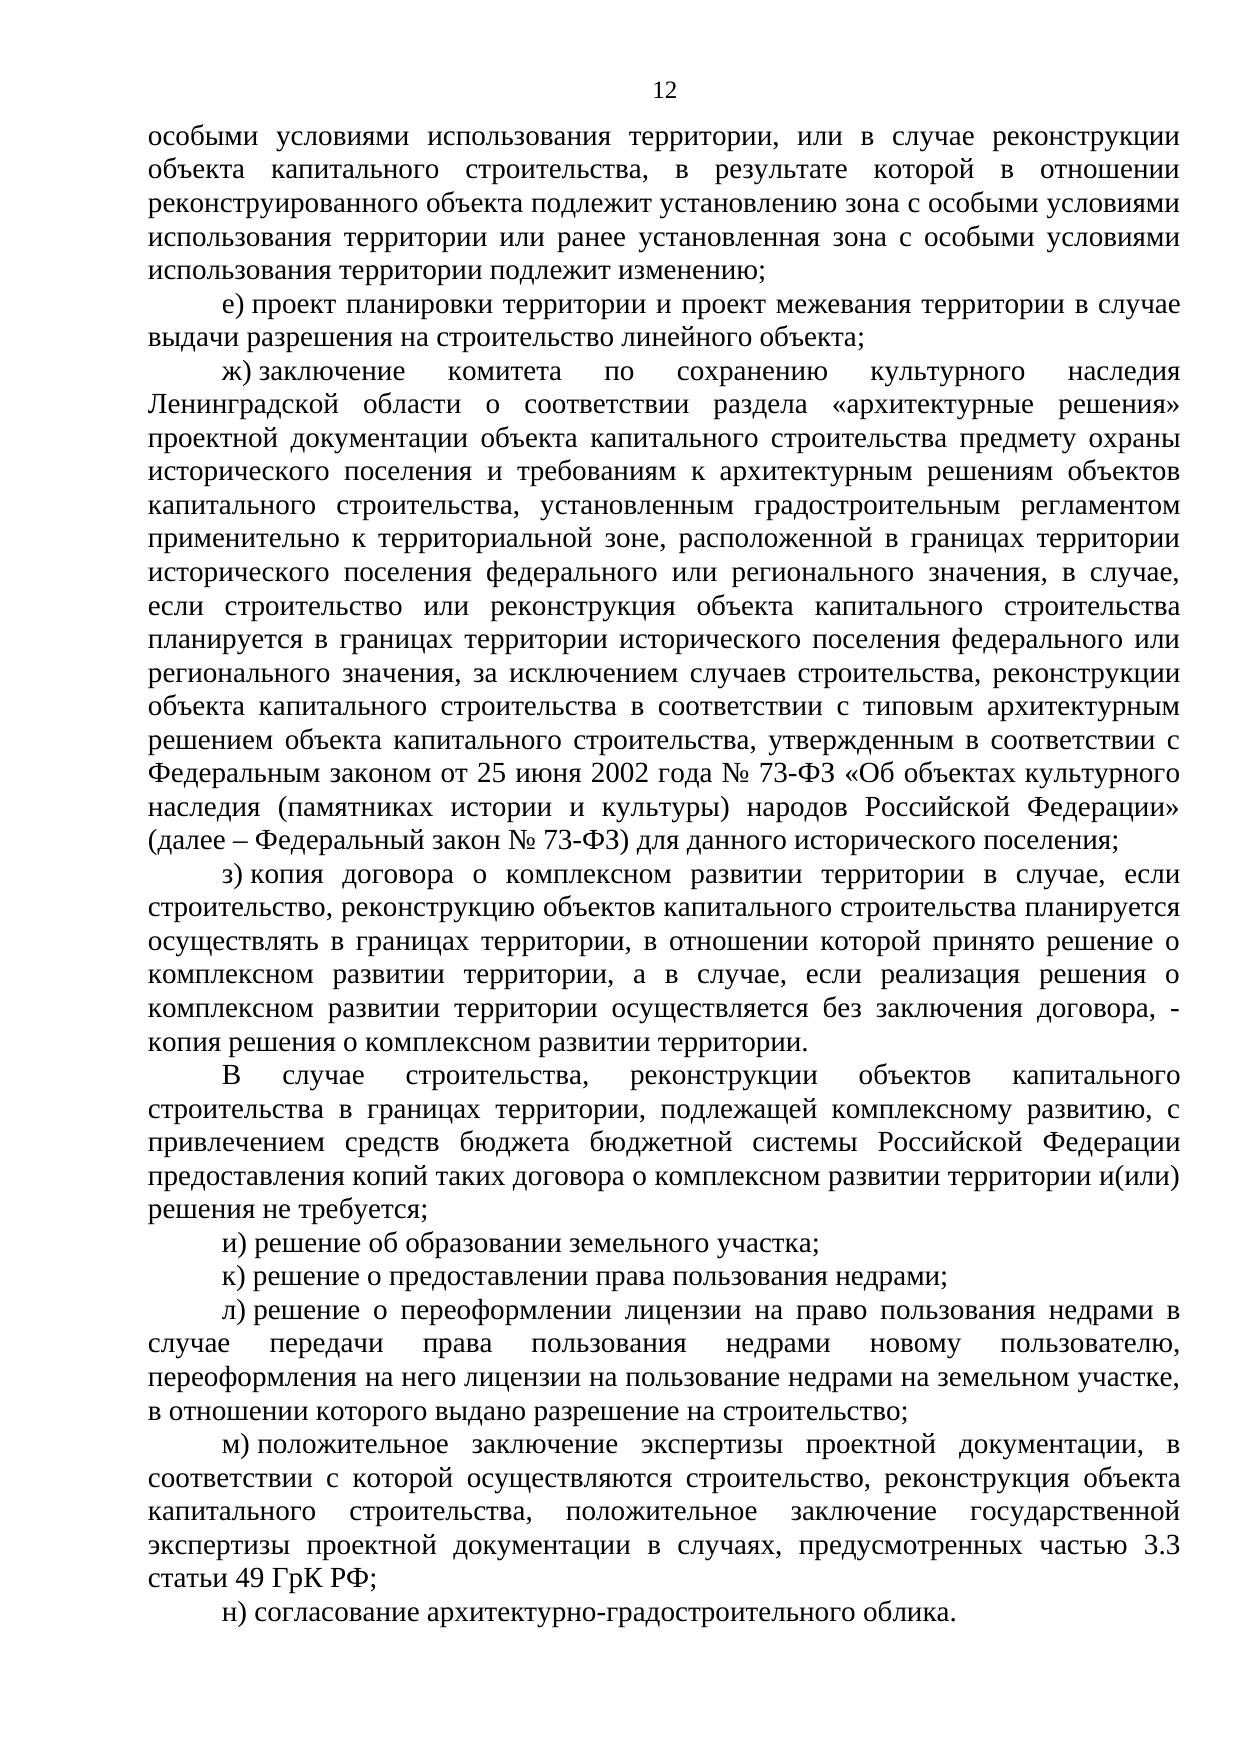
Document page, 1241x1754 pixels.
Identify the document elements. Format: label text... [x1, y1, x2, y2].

list заключение комитета по сохранению культурного наследия Ленинградской области о соответствии раздела «архитектурные решения» проектной документации объекта капитального строительства предмету охраны исторического поселения и требованиям к архитектурным решениям объектов капитального строительства, установленным градостроительным регламентом применительно к территориальной зоне, расположенной в границах территории исторического поселения федерального или регионального значения, в случае, если строительство или реконструкция объекта капитального строительства планируется в границах территории исторического поселения федерального или регионального значения, за исключением случаев строительства, реконструкции объекта капитального строительства в соответствии с типовым архитектурным решением объекта капитального строительства, утвержденным в соответствии с Федеральным законом от 25 июня 2002 года № 73-ФЗ «Об объектах культурного наследия (памятниках истории и культуры) народов Российской Федерации» (далее – Федеральный закон № 73-ФЗ) для данного исторического поселения; [148, 353, 1181, 856]
list согласование архитектурно-градостроительного облика. [148, 1594, 1181, 1627]
list решение о переоформлении лицензии на право пользования недрами в случае передачи права пользования недрами новому пользователю, переоформления на него лицензии на пользование недрами на земельном участке, в отношении которого выдано разрешение на строительство; [148, 1292, 1181, 1426]
list решение об образовании земельного участка; [148, 1225, 1181, 1258]
list решение о предоставлении права пользования недрами; [148, 1258, 1181, 1292]
list положительное заключение экспертизы проектной документации, в соответствии с которой осуществляются строительство, реконструкция объекта капитального строительства, положительное заключение государственной экспертизы проектной документации в случаях, предусмотренных частью 3.3 статьи 49 ГрК РФ; [148, 1426, 1181, 1594]
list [148, 118, 1181, 286]
text В случае строительства, реконструкции объектов капитального строительства в границах территории, подлежащей комплексному развитию, с привлечением средств бюджета бюджетной системы Российской Федерации предоставления копий таких договора о комплексном развитии территории и(или) решения не требуется; [148, 1057, 1181, 1225]
list проект планировки территории и проект межевания территории в случае выдачи разрешения на строительство линейного объекта; [148, 286, 1181, 353]
list копия договора о комплексном развитии территории в случае, если строительство, реконструкцию объектов капитального строительства планируется осуществлять в границах территории, в отношении которой принято решение о комплексном развитии территории, а в случае, если реализация решения о комплексном развитии территории осуществляется без заключения договора, - копия решения о комплексном развитии территории. [148, 856, 1181, 1057]
